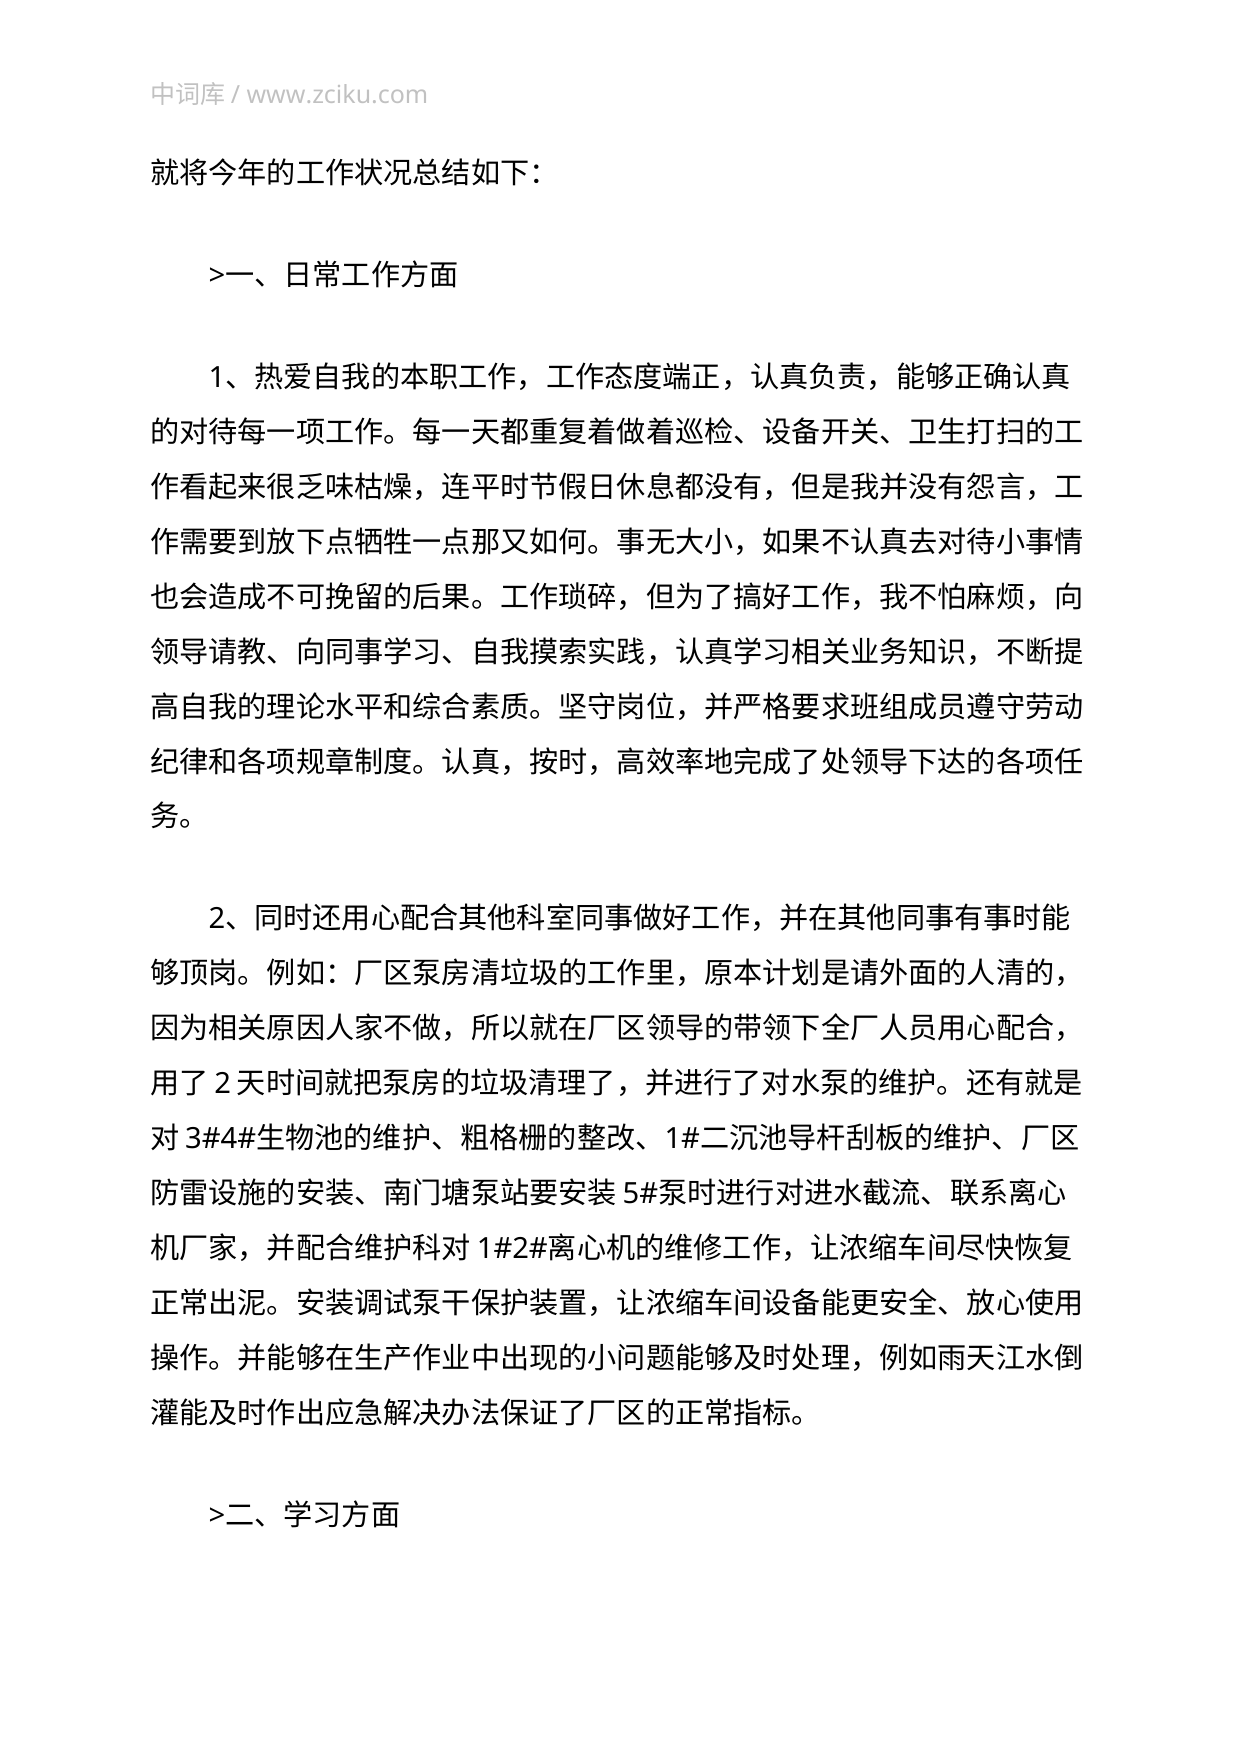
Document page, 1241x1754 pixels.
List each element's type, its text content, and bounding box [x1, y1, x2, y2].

text >一、日常工作方面 [150, 252, 1090, 294]
text >二、学习方面 [150, 1491, 1090, 1533]
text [150, 150, 1090, 192]
text 1、热爱自我的本职工作，工作态度端正，认真负责，能够正确认真的对待每一项工作。每一天都重复着做着巡检、设备开关、卫生打扫的工作看起来很乏味枯燥，连平时节假日休息都没有，但是我并没有怨言，工作需要到放下点牺牲一点那又如何。事无大小，如果不认真去对待小事情也会造成不可挽留的后果。工作琐碎，但为了搞好工作，我不怕麻烦，向领导请教、向同事学习、自我摸索实践，认真学习相关业务知识，不断提高自我的理论水平和综合素质。坚守岗位，并严格要求班组成员遵守劳动纪律和各项规章制度。认真，按时，高效率地完成了处领导下达的各项任务。 [150, 354, 1090, 835]
text 2、同时还用心配合其他科室同事做好工作，并在其他同事有事时能够顶岗。例如：厂区泵房清垃圾的工作里，原本计划是请外面的人清的，因为相关原因人家不做，所以就在厂区领导的带领下全厂人员用心配合，用了2天时间就把泵房的垃圾清理了，并进行了对水泵的维护。还有就是对3#4#生物池的维护、粗格栅的整改、1#二沉池导杆刮板的维护、厂区防雷设施的安装、南门塘泵站要安装5#泵时进行对进水截流、联系离心机厂家，并配合维护科对1#2#离心机的维修工作，让浓缩车间尽快恢复正常出泥。安装调试泵干保护装置，让浓缩车间设备能更安全、放心使用操作。并能够在生产作业中出现的小问题能够及时处理，例如雨天江水倒灌能及时作出应急解决办法保证了厂区的正常指标。 [150, 895, 1090, 1432]
